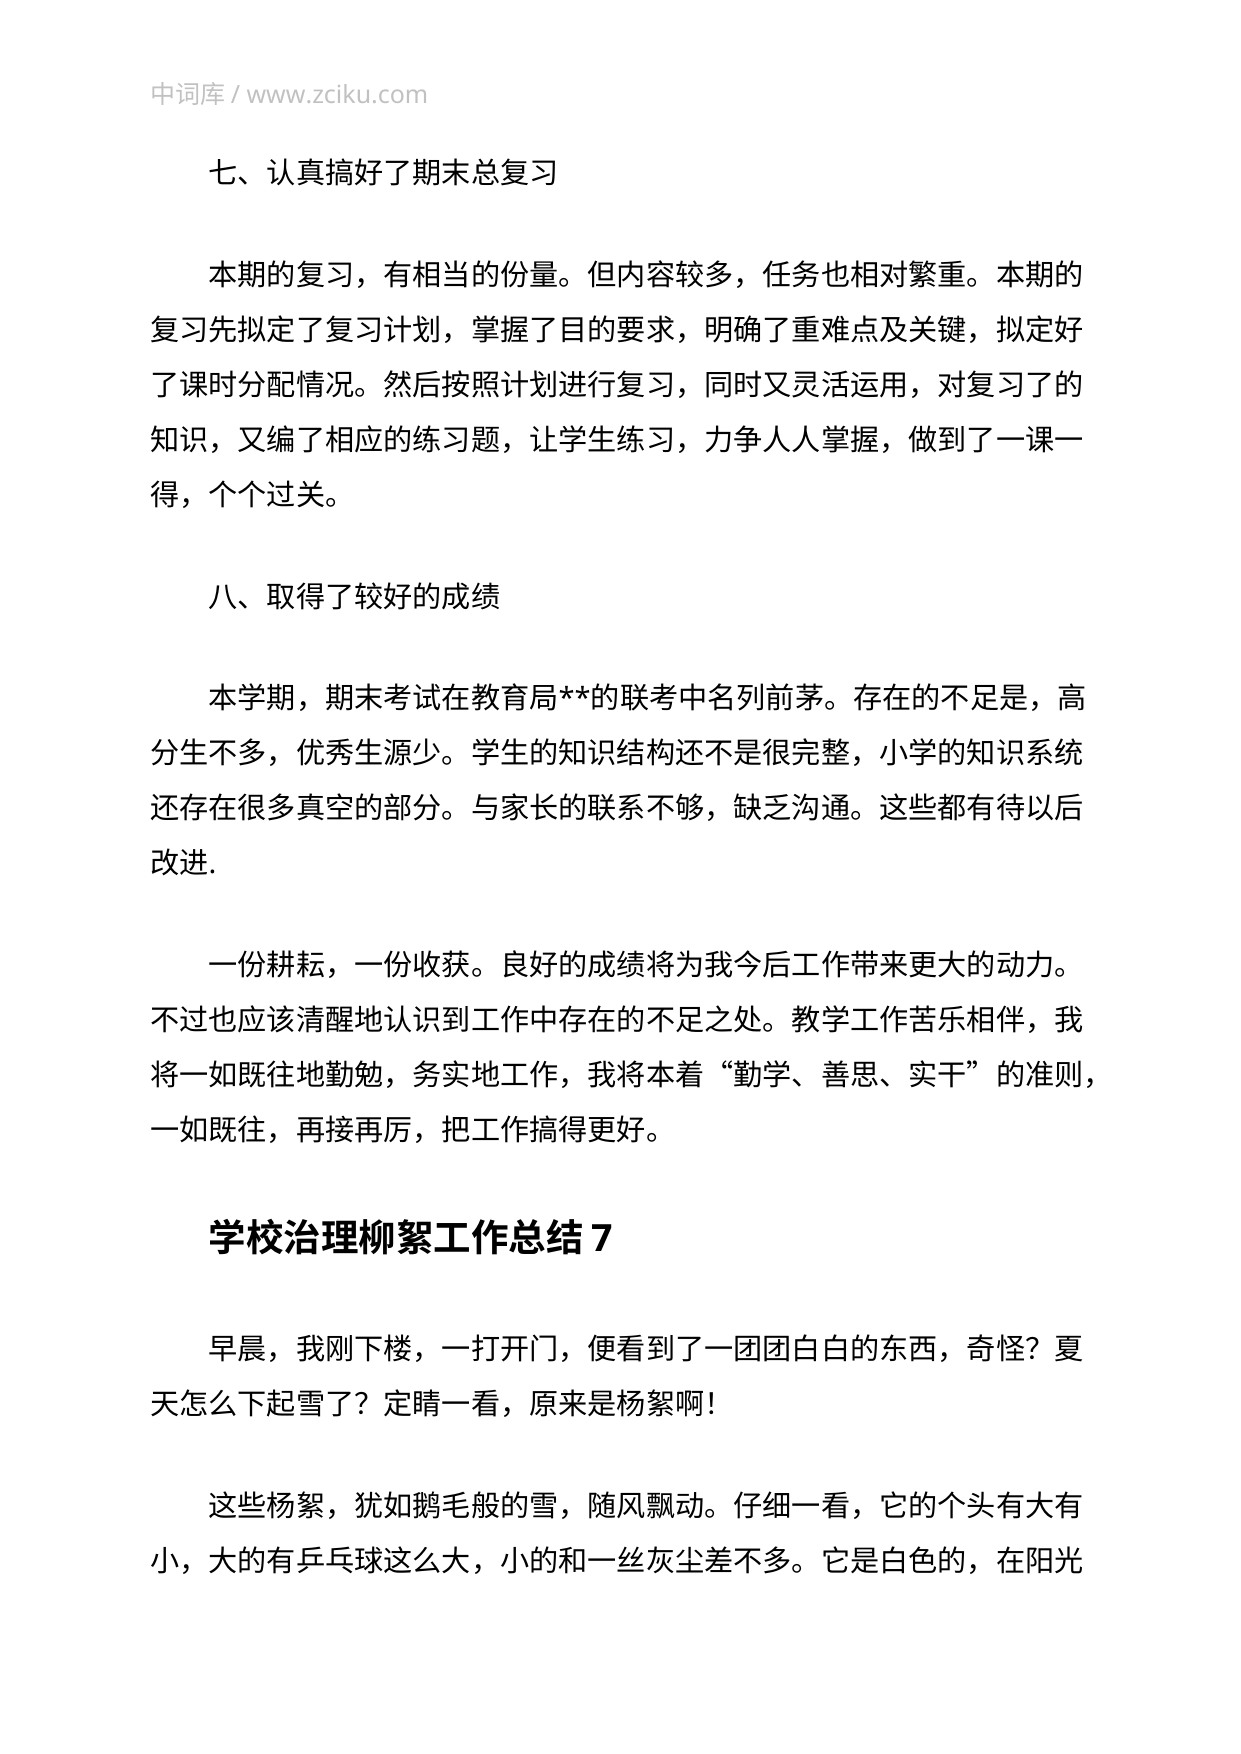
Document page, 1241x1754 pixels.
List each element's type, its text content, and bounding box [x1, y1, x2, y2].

text 学校治理柳絮工作总结7 [150, 1208, 1090, 1263]
text 本学期，期末考试在教育局**的联考中名列前茅。存在的不足是，高分生不多，优秀生源少。学生的知识结构还不是很完整，小学的知识系统还存在很多真空的部分。与家长的联系不够，缺乏沟通。这些都有待以后改进. [150, 675, 1090, 882]
text 本期的复习，有相当的份量。但内容较多，任务也相对繁重。本期的复习先拟定了复习计划，掌握了目的要求，明确了重难点及关键，拟定好了课时分配情况。然后按照计划进行复习，同时又灵活运用，对复习了的知识，又编了相应的练习题，让学生练习，力争人人掌握，做到了一课一得，个个过关。 [150, 252, 1090, 514]
text 八、取得了较好的成绩 [150, 573, 1090, 615]
text 七、认真搞好了期末总复习 [150, 150, 1090, 192]
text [150, 1482, 1090, 1579]
text 早晨，我刚下楼，一打开门，便看到了一团团白白的东西，奇怪？夏天怎么下起雪了？定睛一看，原来是杨絮啊！ [150, 1326, 1090, 1423]
text 一份耕耘，一份收获。良好的成绩将为我今后工作带来更大的动力。不过也应该清醒地认识到工作中存在的不足之处。教学工作苦乐相伴，我将一如既往地勤勉，务实地工作，我将本着“勤学、善思、实干”的准则，一如既往，再接再厉，把工作搞得更好。 [150, 942, 1090, 1149]
